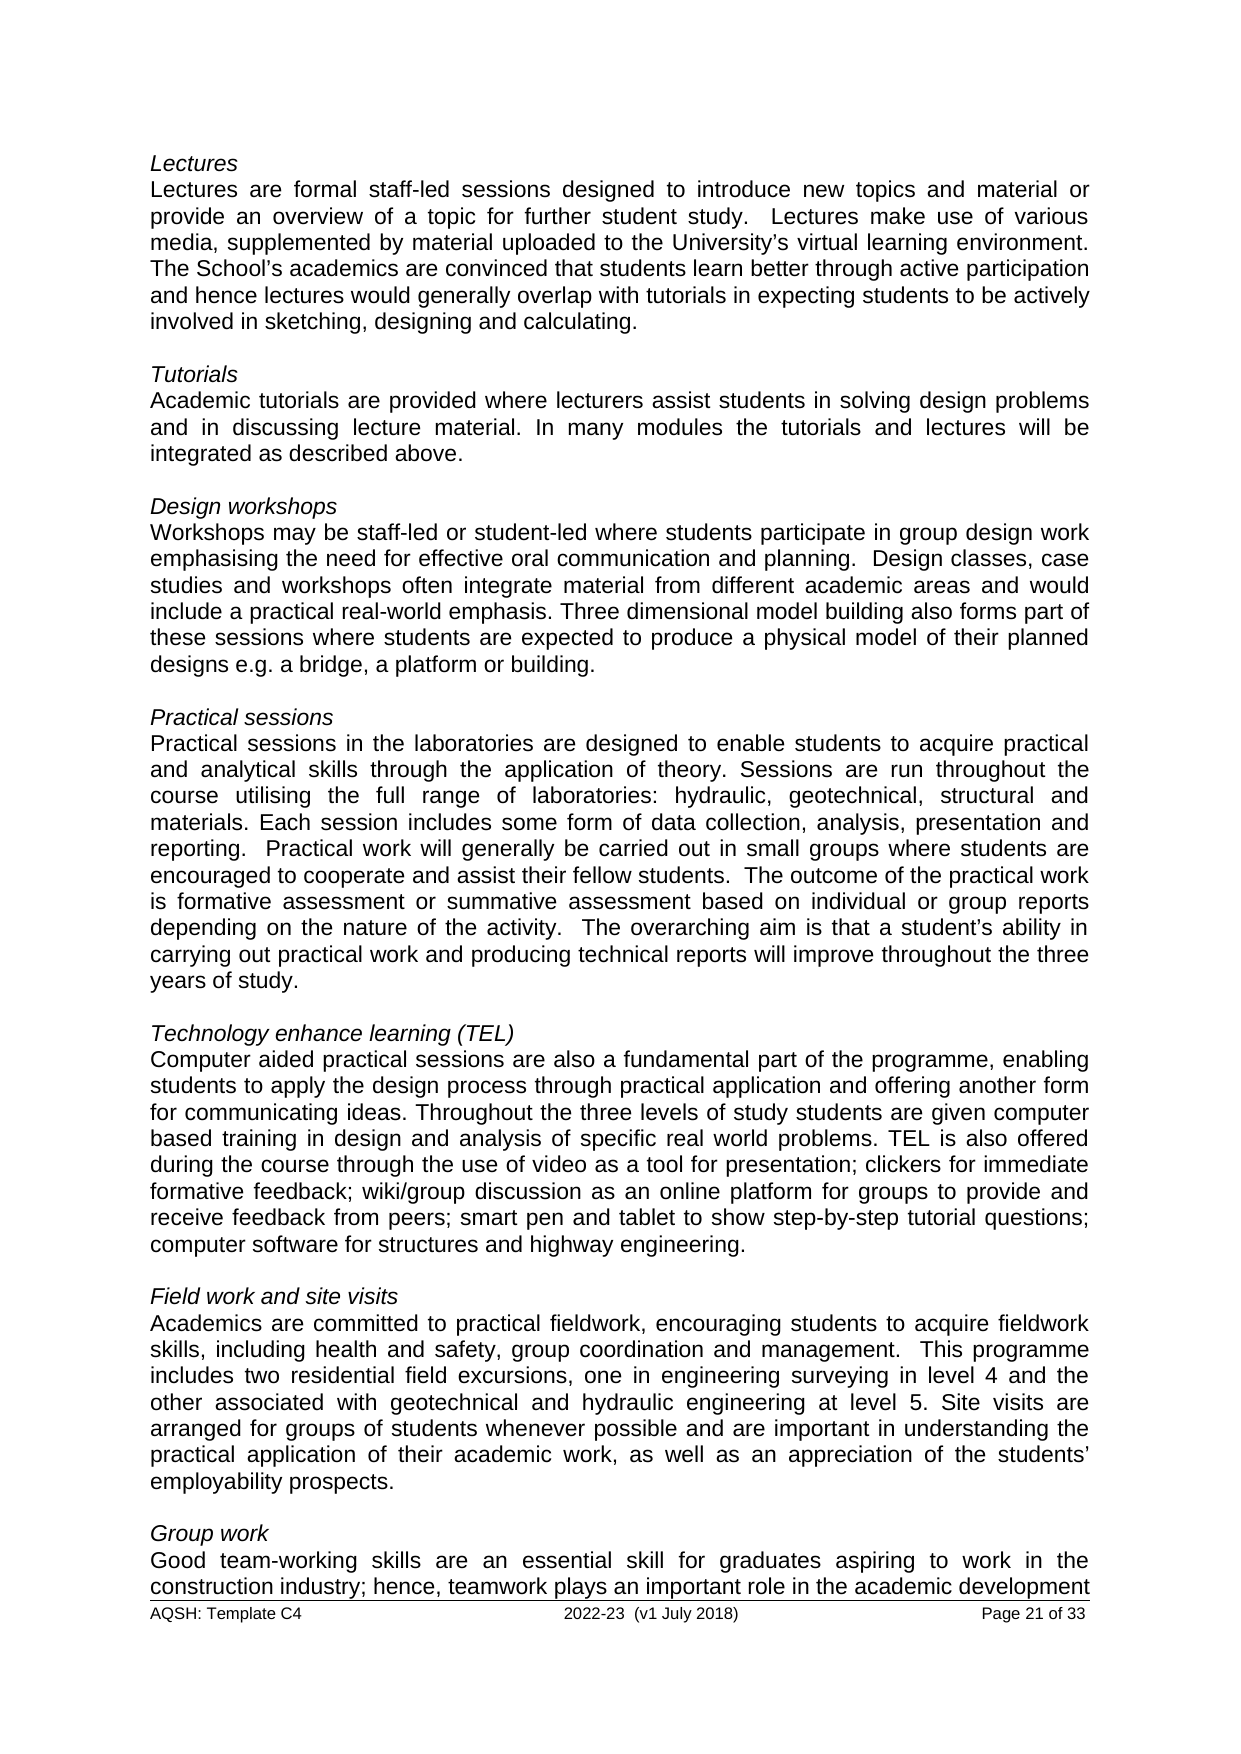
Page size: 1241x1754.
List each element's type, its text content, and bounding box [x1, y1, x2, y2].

text Design workshops [150, 493, 1090, 519]
text Practical sessions in the laboratories are designed to enable students to acquire practical and analytical skills through the application of theory. Sessions are run throughout the course utilising the full range of laboratories: hydraulic, geotechnical, structural and materials. Each session includes some form of data collection, analysis, presentation and reporting. Practical work will generally be carried out in small groups where students are encouraged to cooperate and assist their fellow students. The outcome of the practical work is formative assessment or summative assessment based on individual or group reports depending on the nature of the activity. The overarching aim is that a student’s ability in carrying out practical work and producing technical reports will improve throughout the three years of study. [150, 730, 1090, 993]
text Academic tutorials are provided where lecturers assist students in solving design problems and in discussing lecture material. In many modules the tutorials and lectures will be integrated as described above. [150, 387, 1090, 466]
text Academics are committed to practical fieldwork, encouraging students to acquire fieldwork skills, including health and safety, group coordination and management. This programme includes two residential field excursions, one in engineering surveying in level 4 and the other associated with geotechnical and hydraulic engineering at level 5. Site visits are arranged for groups of students whenever possible and are important in understanding the practical application of their academic work, as well as an appreciation of the students’ employability prospects. [150, 1309, 1090, 1494]
text Tutorials [150, 361, 1090, 387]
text Practical sessions [150, 703, 1090, 730]
text Field work and site visits [150, 1283, 1090, 1309]
text Computer aided practical sessions are also a fundamental part of the programme, enabling students to apply the design process through practical application and offering another form for communicating ideas. Throughout the three levels of study students are given computer based training in design and analysis of specific real world problems. TEL is also offered during the course through the use of video as a tool for presentation; clickers for immediate formative feedback; wiki/group discussion as an online platform for groups to provide and receive feedback from peers; smart pen and tablet to show step-by-step tutorial questions; computer software for structures and highway engineering. [150, 1046, 1090, 1257]
text Lectures are formal staff-led sessions designed to introduce new topics and material or provide an overview of a topic for further student study. Lectures make use of various media, supplemented by material uploaded to the University’s virtual learning environment. The School’s academics are convinced that students learn better through active participation and hence lectures would generally overlap with tutorials in expecting students to be actively involved in sketching, designing and calculating. [150, 176, 1090, 334]
text Lectures [150, 150, 1090, 176]
text Group work [150, 1520, 1090, 1547]
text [150, 1547, 1090, 1599]
text Technology enhance learning (TEL) [150, 1020, 1090, 1046]
text Workshops may be staff-led or student-led where students participate in group design work emphasising the need for effective oral communication and planning. Design classes, case studies and workshops often integrate material from different academic areas and would include a practical real-world emphasis. Three dimensional model building also forms part of these sessions where students are expected to produce a physical model of their planned designs e.g. a bridge, a platform or building. [150, 519, 1090, 677]
